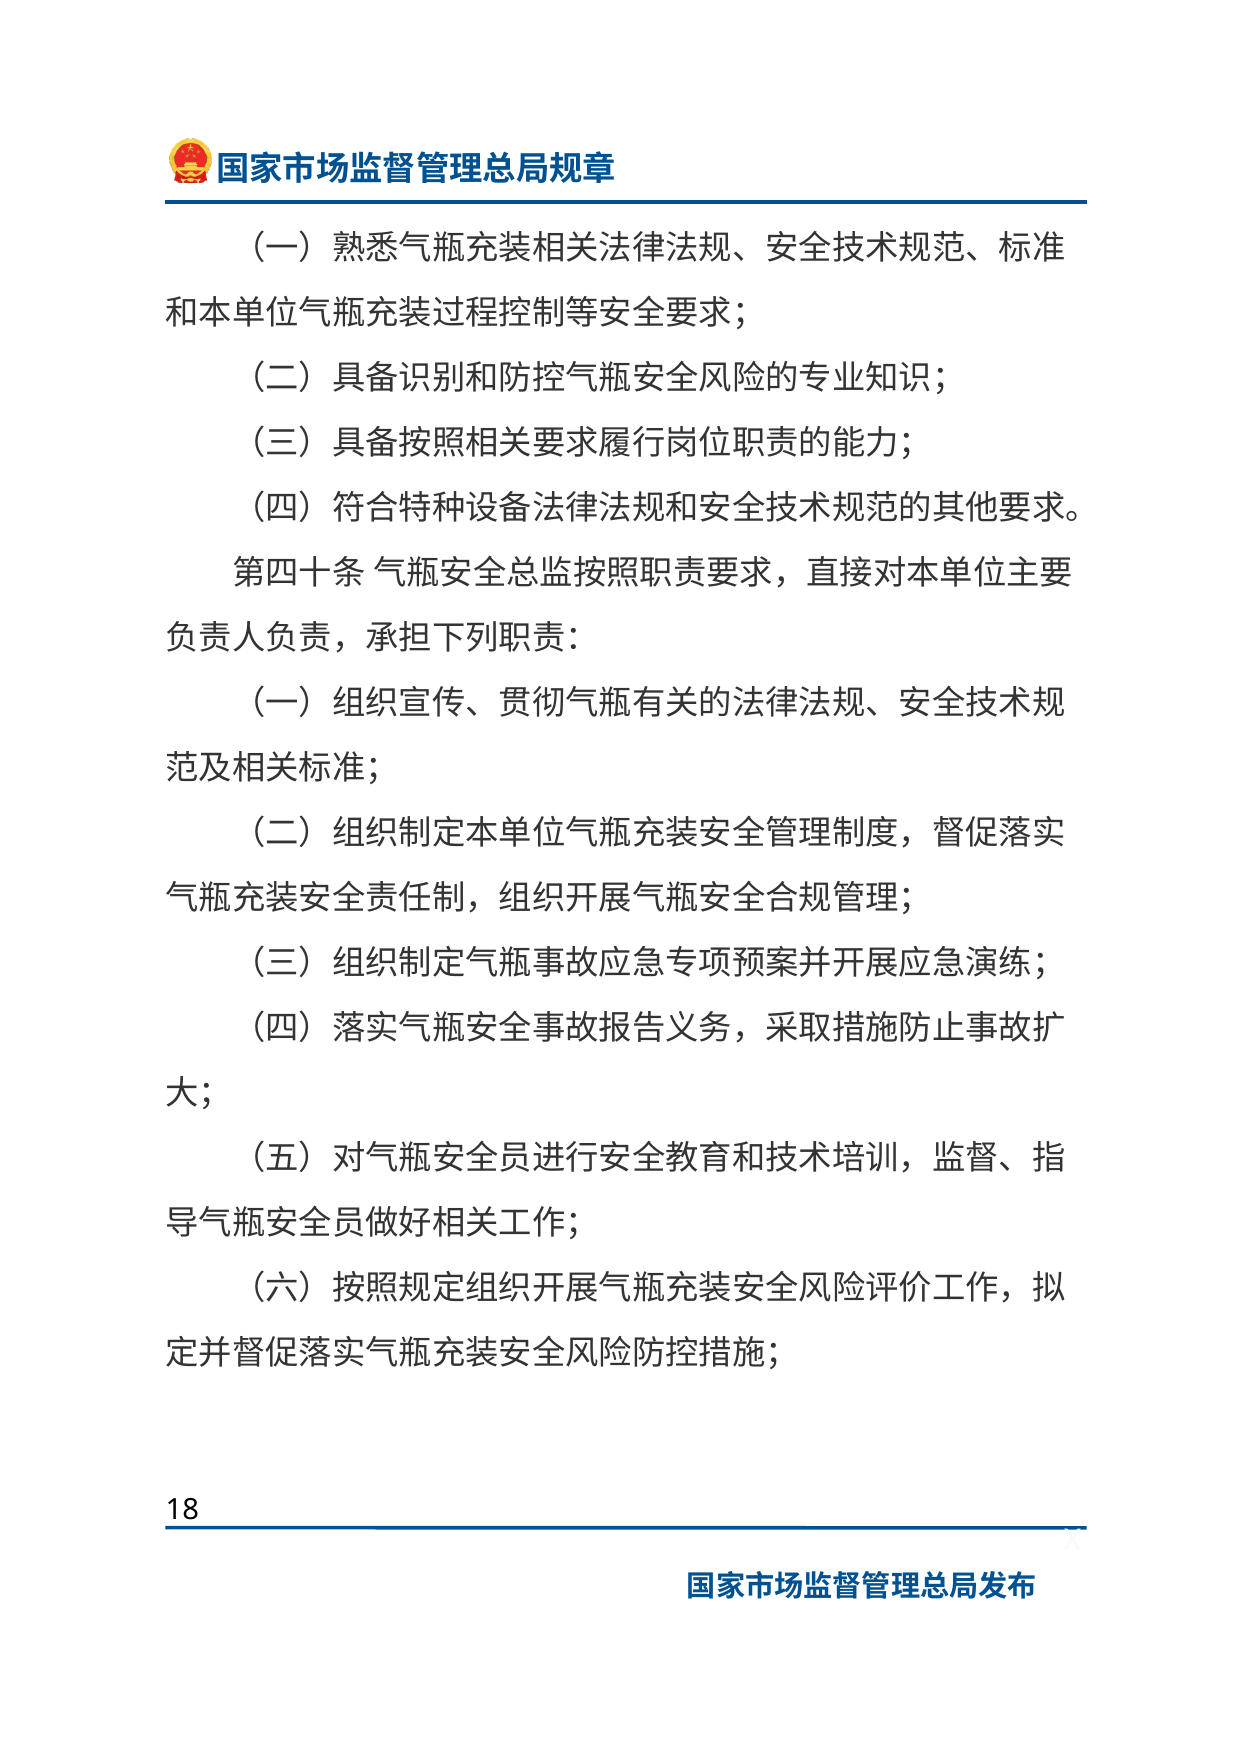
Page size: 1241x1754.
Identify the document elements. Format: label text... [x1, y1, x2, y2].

text 第四十条 气瓶安全总监按照职责要求，直接对本单位主要负责人负责，承担下列职责： [165, 538, 1087, 668]
text （五）对气瓶安全员进行安全教育和技术培训，监督、指导气瓶安全员做好相关工作； [165, 1123, 1087, 1253]
text （六）按照规定组织开展气瓶充装安全风险评价工作，拟定并督促落实气瓶充装安全风险防控措施； [165, 1253, 1087, 1383]
picture [165, 136, 216, 187]
text （四）落实气瓶安全事故报告义务，采取措施防止事故扩大； [165, 993, 1087, 1123]
text （二）具备识别和防控气瓶安全风险的专业知识； [165, 343, 1087, 408]
text （二）组织制定本单位气瓶充装安全管理制度，督促落实气瓶充装安全责任制，组织开展气瓶安全合规管理； [165, 798, 1087, 928]
text （四）符合特种设备法律法规和安全技术规范的其他要求。 [165, 473, 1087, 538]
text （三）具备按照相关要求履行岗位职责的能力； [165, 408, 1087, 473]
text （一）熟悉气瓶充装相关法律法规、安全技术规范、标准和本单位气瓶充装过程控制等安全要求； [165, 213, 1087, 343]
text （一）组织宣传、贯彻气瓶有关的法律法规、安全技术规范及相关标准； [165, 668, 1087, 798]
text （三）组织制定气瓶事故应急专项预案并开展应急演练； [165, 928, 1087, 993]
